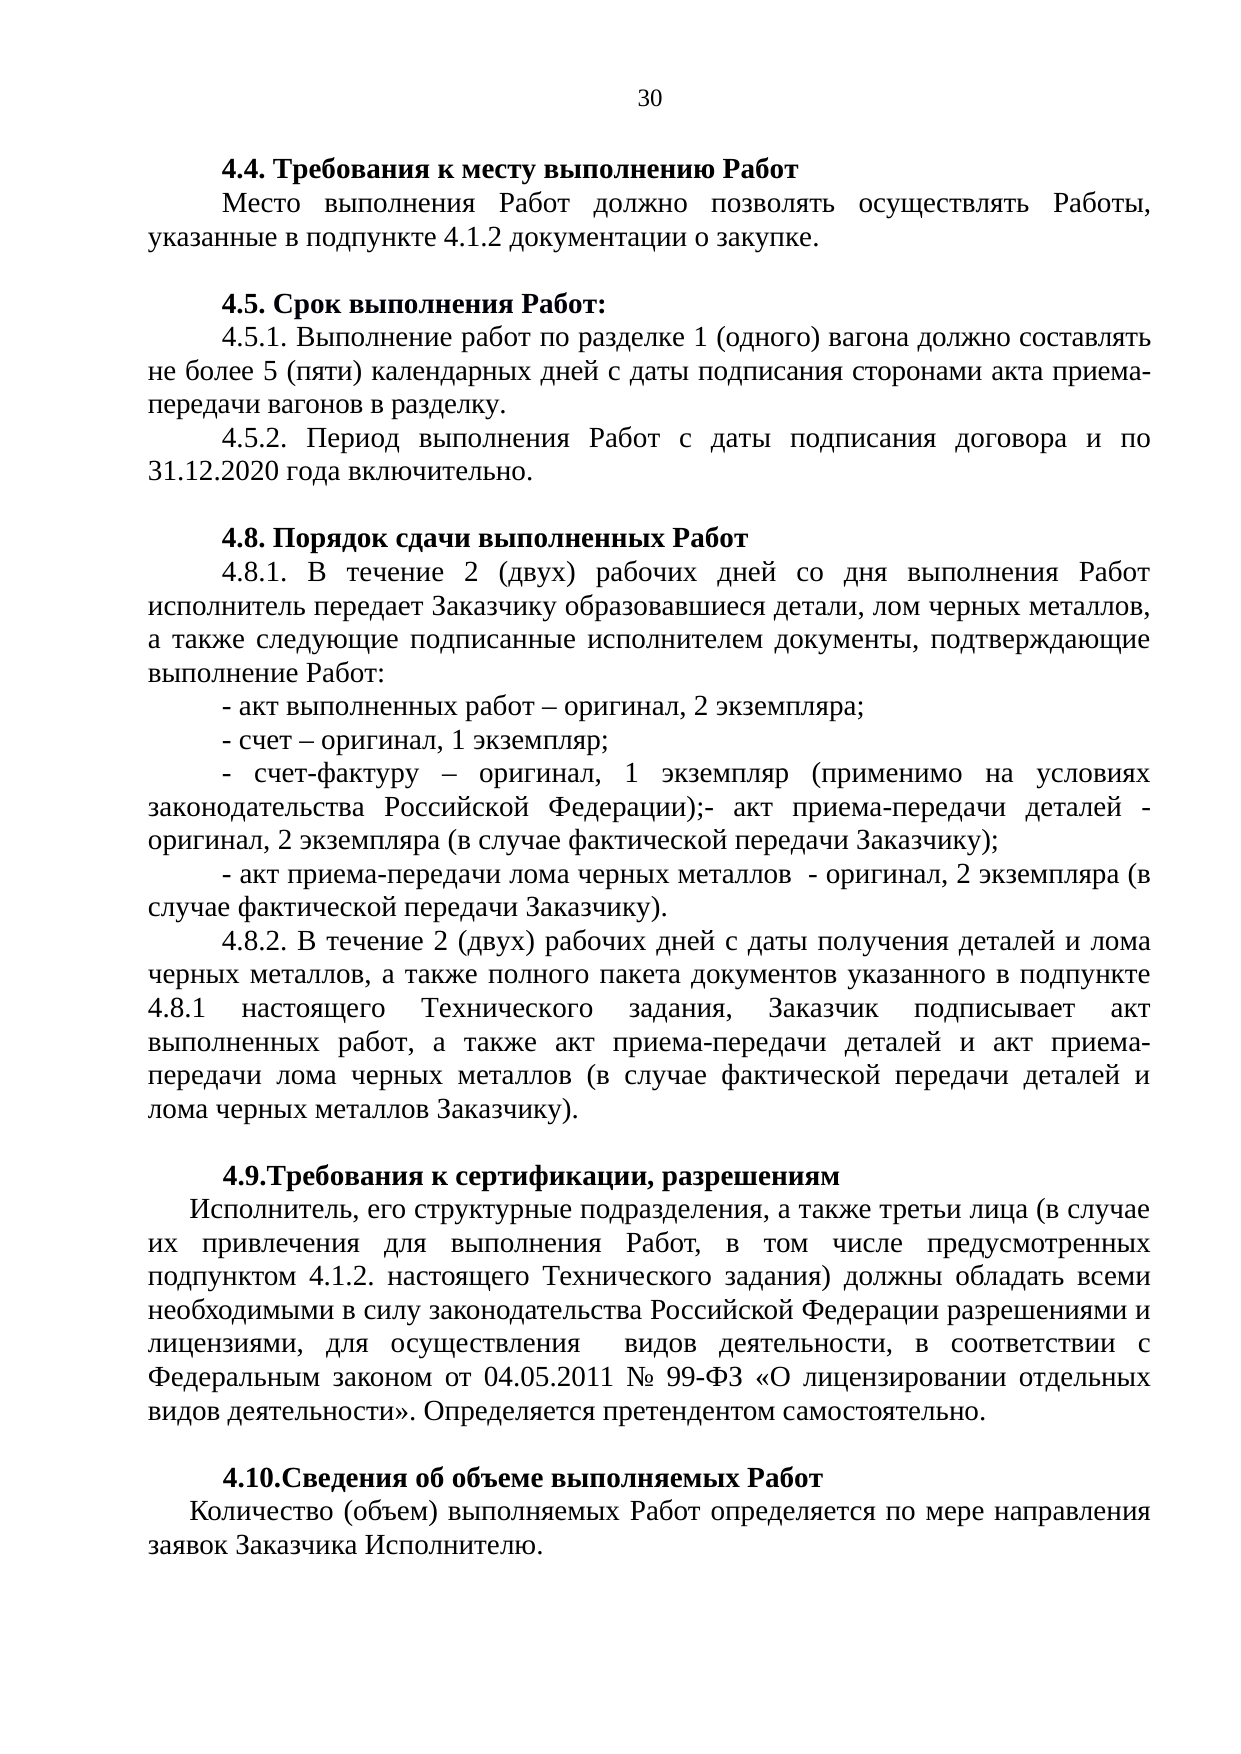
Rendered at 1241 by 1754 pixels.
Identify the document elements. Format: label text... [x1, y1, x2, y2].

text 4.5.1. Выполнение работ по разделке 1 (одного) вагона должно составлять не более 5 (пяти) календарных дней с даты подписания сторонами акта приема-передачи вагонов в разделку. [148, 319, 1152, 420]
text Место выполнения Работ должно позволять осуществлять Работы, указанные в подпункте 4.1.2 документации о закупке. [148, 185, 1152, 252]
text - счет-фактуру – оригинал, 1 экземпляр (применимо на условиях законодательства Российской Федерации);- акт приема-передачи деталей - оригинал, 2 экземпляра (в случае фактической передачи Заказчику); [148, 755, 1152, 856]
text Количество (объем) выполняемых Работ определяется по мере направления заявок Заказчика Исполнителю. [148, 1493, 1152, 1560]
text Исполнитель, его структурные подразделения, а также третьи лица (в случае их привлечения для выполнения Работ, в том числе предусмотренных подпунктом 4.1.2. настоящего Технического задания) должны обладать всеми необходимыми в силу законодательства Российской Федерации разрешениями и лицензиями, для осуществления видов деятельности, в соответствии с Федеральным законом от 04.05.2011 № 99-ФЗ «О лицензировании отдельных видов деятельности». Определяется претендентом самостоятельно. [148, 1191, 1152, 1426]
text 4.5.2. Период выполнения Работ с даты подписания договора и по 31.12.2020 года включительно. [148, 420, 1152, 487]
text - акт выполненных работ – оригинал, 2 экземпляра; [148, 688, 1152, 722]
text 4.4. Требования к месту выполнению Работ [148, 152, 1152, 185]
text 4.9.Требования к сертификации, разрешениям [223, 1158, 1152, 1191]
text 4.5. Срок выполнения Работ: [148, 286, 1152, 319]
text - акт приема-передачи лома черных металлов - оригинал, 2 экземпляра (в случае фактической передачи Заказчику). [148, 856, 1152, 923]
text 4.8.2. В течение 2 (двух) рабочих дней с даты получения деталей и лома черных металлов, а также полного пакета документов указанного в подпункте 4.8.1 настоящего Технического задания, Заказчик подписывает акт выполненных работ, а также акт приема-передачи деталей и акт приема-передачи лома черных металлов (в случае фактической передачи деталей и лома черных металлов Заказчику). [148, 923, 1152, 1124]
text 4.8. Порядок сдачи выполненных Работ [222, 521, 1152, 554]
text 4.8.1. В течение 2 (двух) рабочих дней со дня выполнения Работ исполнитель передает Заказчику образовавшиеся детали, лом черных металлов, а также следующие подписанные исполнителем документы, подтверждающие выполнение Работ: [148, 554, 1152, 688]
text - счет – оригинал, 1 экземпляр; [148, 722, 1152, 755]
text 4.10.Сведения об объеме выполняемых Работ [223, 1460, 1152, 1493]
